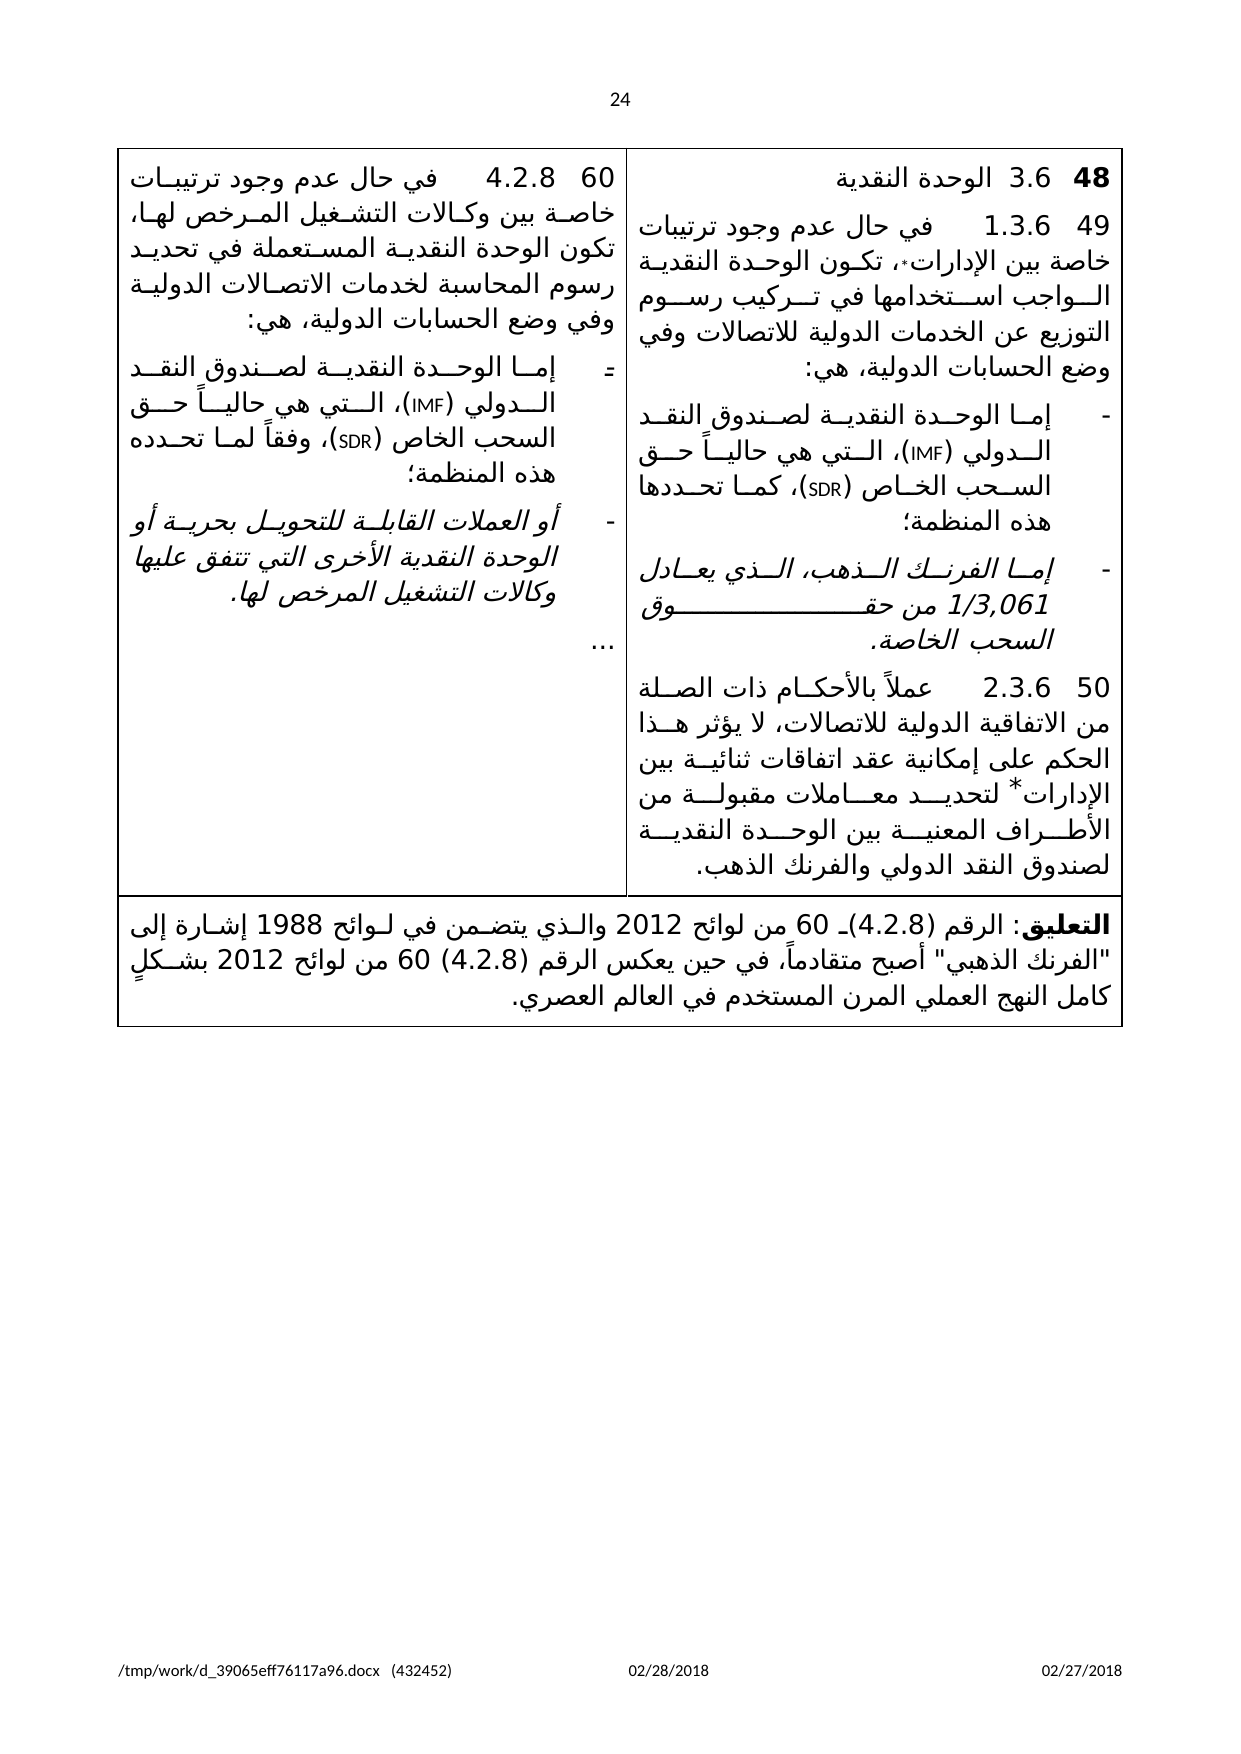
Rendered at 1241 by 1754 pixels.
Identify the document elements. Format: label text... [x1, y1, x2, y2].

table_cell 48 3.6 الوحدة النقدية 49 1.3.6 في حال عدم وجود ترتيبات خاصة بين الإدارات*، تكون الوحدة النقدية الواجب استخدامها في تركيب رسوم التوزيع عن الخدمات الدولية للاتصالات وفي وضع الحسابات الدولية، هي: - إما الوحدة النقدية لصندوق النقد الدولي (IMF)، التي هي حالياً حق السحب الخاص (SDR)، كما تحددها هذه المنظمة؛ - إما الفرنك الذهب، الذي يعادل 1/3,061 من حقوق السحب الخاصة. 50 2.3.6 عملاً بالأحكام ذات الصلة من الاتفاقية الدولية للاتصالات، لا يؤثر هذا الحكم على إمكانية عقد اتفاقات ثنائية بين الإدارات* لتحديد معاملات مقبولة من الأطراف المعنية بين الوحدة النقدية لصندوق النقد الدولي والفرنك الذهب. [627, 149, 1121, 895]
table_cell التعليق: الرقم (4.2.8) 60 من لوائح 2012 والذي يتضمن في لوائح 1988 إشارة إلى "الفرنك الذهبي" أصبح متقادماً، في حين يعكس الرقم (4.2.8) 60 من لوائح 2012 بشكلٍ كامل النهج العملي المرن المستخدم في العالم العصري. [119, 896, 1121, 1026]
table_cell 60 4.2.8 في حال عدم وجود ترتيبات خاصة بين وكالات التشغيل المرخص لها، تكون الوحدة النقدية المستعملة في تحديد رسوم المحاسبة لخدمات الاتصالات الدولية وفي وضع الحسابات الدولية، هي: - إما الوحدة النقدية لصندوق النقد الدولي (IMF)، التي هي حالياً حق السحب الخاص (SDR)، وفقاً لما تحدده هذه المنظمة؛ - أو العملات القابلة للتحويل بحرية أو الوحدة النقدية الأخرى التي تتفق عليها وكالات التشغيل المرخص لها. ... [119, 149, 626, 895]
